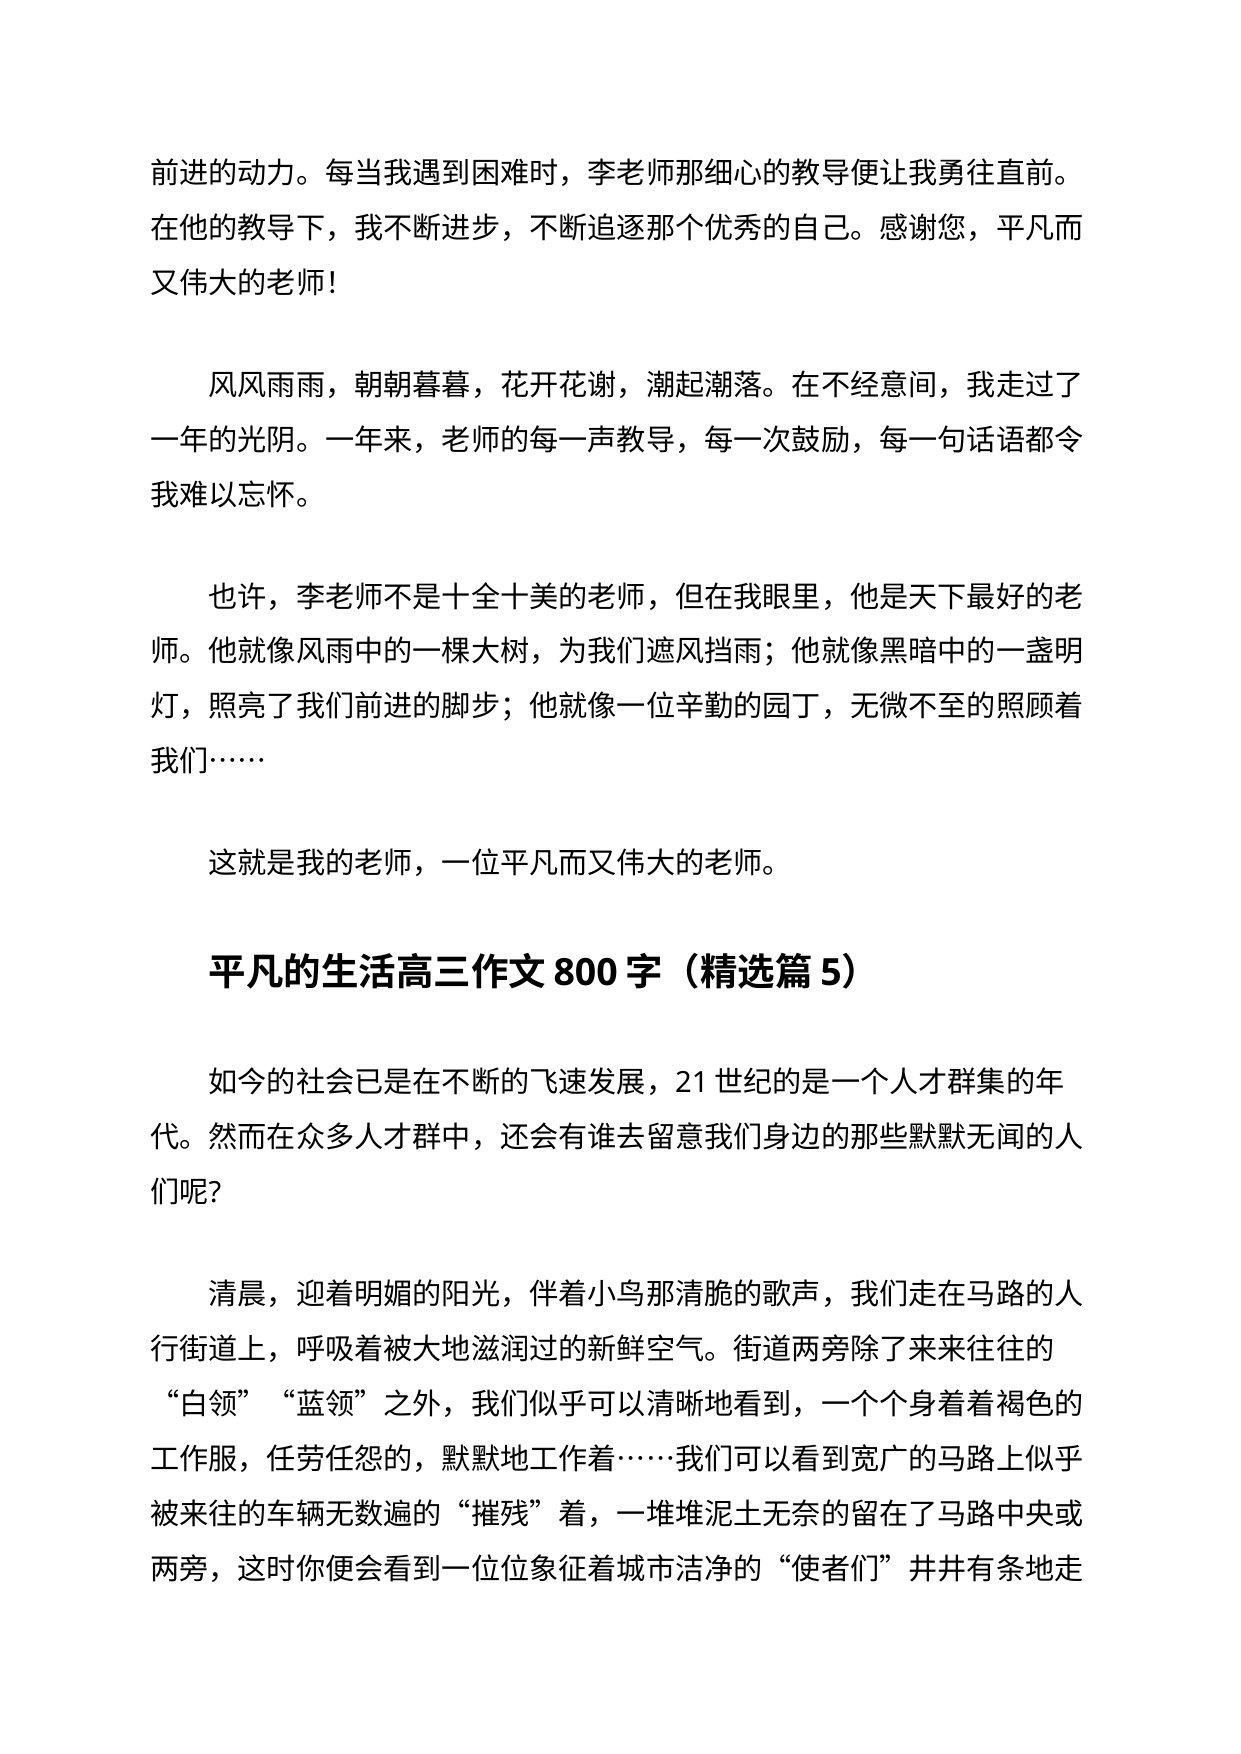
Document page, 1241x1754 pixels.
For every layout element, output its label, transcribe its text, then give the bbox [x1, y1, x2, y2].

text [150, 150, 1090, 302]
text 也许，李老师不是十全十美的老师，但在我眼里，他是天下最好的老师。他就像风雨中的一棵大树，为我们遮风挡雨；他就像黑暗中的一盏明灯，照亮了我们前进的脚步；他就像一位辛勤的园丁，无微不至的照顾着我们…… [150, 573, 1090, 780]
text 如今的社会已是在不断的飞速发展，21世纪的是一个人才群集的年代。然而在众多人才群中，还会有谁去留意我们身边的那些默默无闻的人们呢? [150, 1059, 1090, 1211]
text 这就是我的老师，一位平凡而又伟大的老师。 [150, 839, 1090, 882]
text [150, 1271, 1090, 1588]
text 平凡的生活高三作文800字（精选篇5） [150, 941, 1090, 996]
text 风风雨雨，朝朝暮暮，花开花谢，潮起潮落。在不经意间，我走过了一年的光阴。一年来，老师的每一声教导，每一次鼓励，每一句话语都令我难以忘怀。 [150, 362, 1090, 514]
